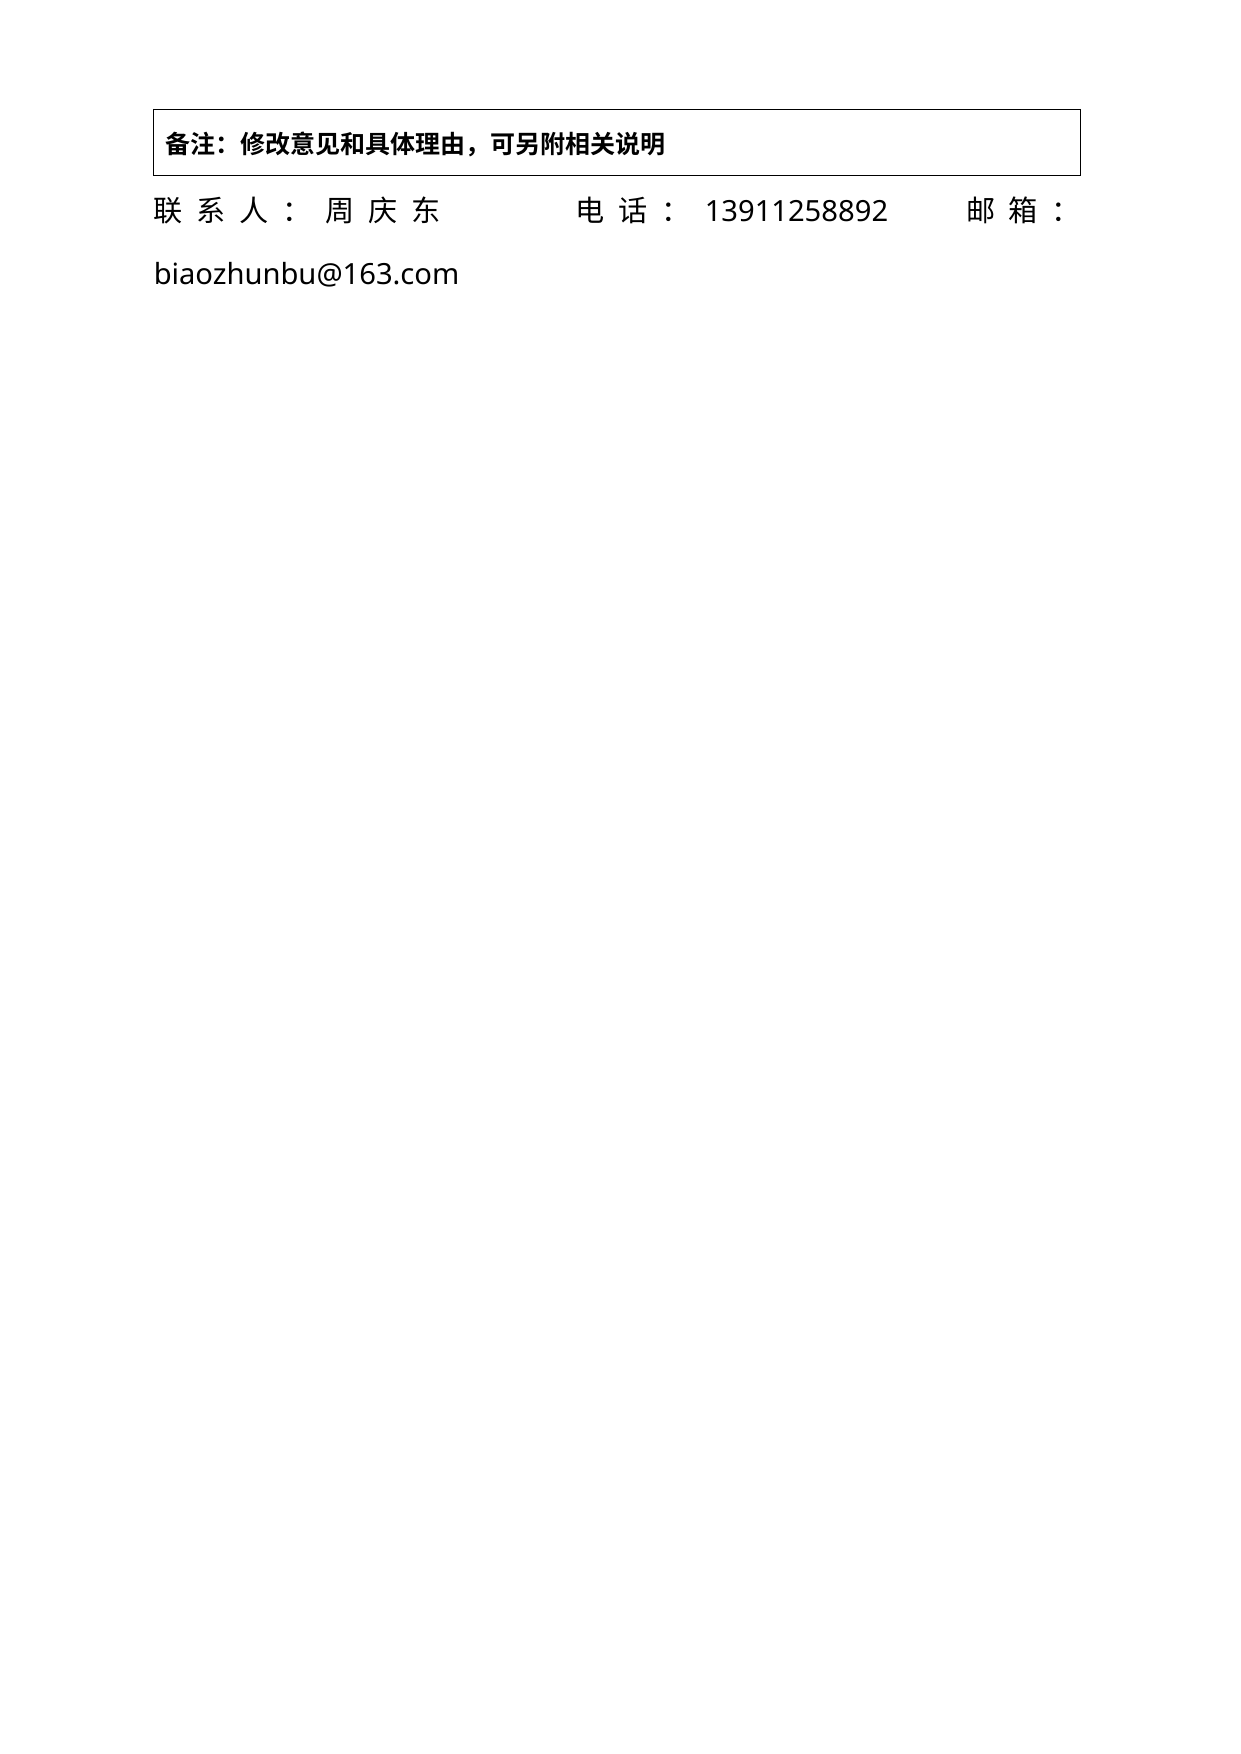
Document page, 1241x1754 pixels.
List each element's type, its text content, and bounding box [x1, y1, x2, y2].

text 联系人：周庆东 电话：13911258892 邮箱：biaozhunbu@163.com [153, 176, 1081, 306]
table_cell 备注：修改意见和具体理由，可另附相关说明 [154, 110, 1080, 175]
